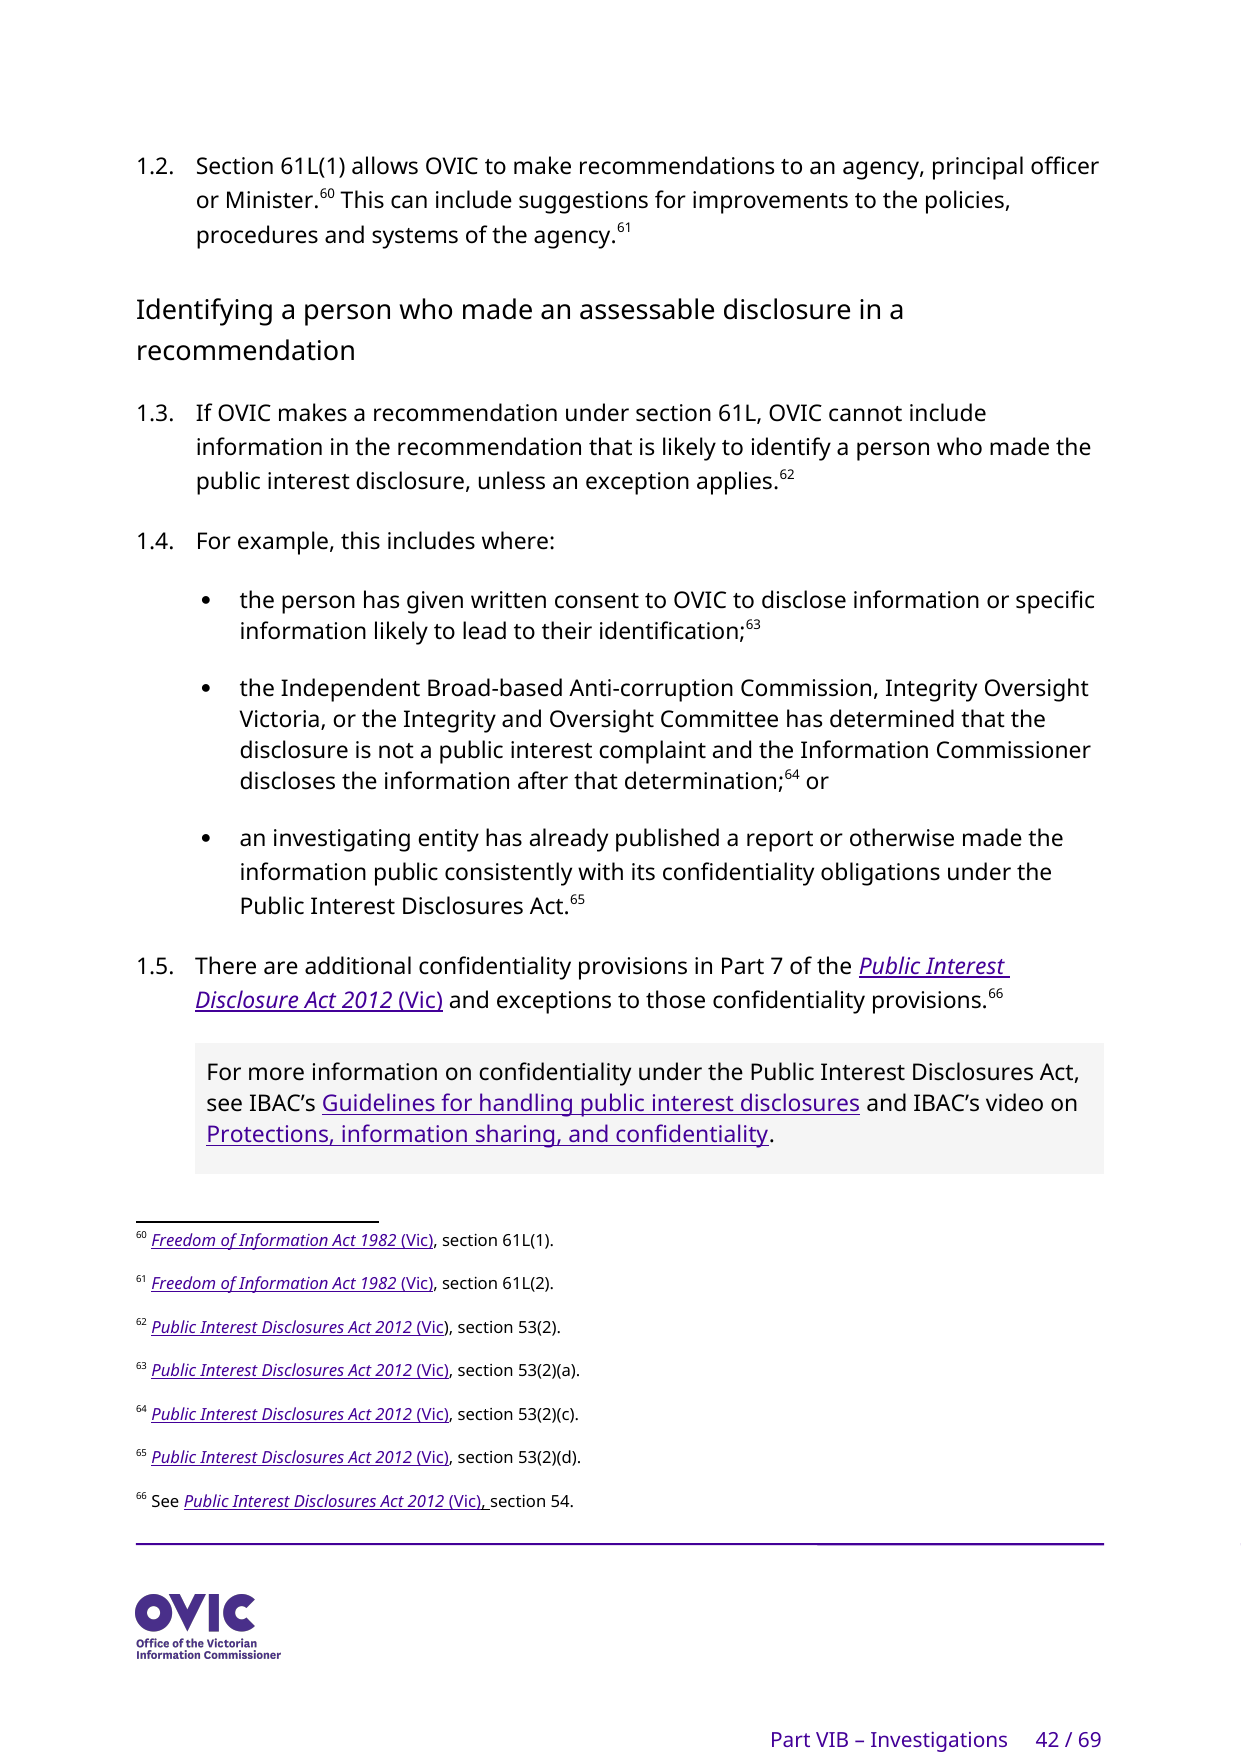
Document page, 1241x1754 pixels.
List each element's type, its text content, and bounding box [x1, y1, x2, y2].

list There are additional confidentiality provisions in Part 7 of the Public Interest Disclosure Act 2012 (Vic) and exceptions to those confidentiality provisions. [136, 949, 1104, 1015]
list Section 61L(1) allows OVIC to make recommendations to an agency, principal officer or Minister. This can include suggestions for improvements to the policies, procedures and systems of the agency. [136, 150, 1104, 250]
list If OVIC makes a recommendation under section 61L, OVIC cannot include information in the recommendation that is likely to identify a person who made the public interest disclosure, unless an exception applies. [136, 396, 1104, 496]
picture [135, 1594, 281, 1659]
table_header For more information on confidentiality under the Public Interest Disclosures Act, see IBAC’s Guidelines for handling public interest disclosures and IBAC’s video on Protections, information sharing, and confidentiality. [195, 1043, 1104, 1174]
subtitle Identifying a person who made an assessable disclosure in a recommendation [136, 290, 1104, 368]
list an investigating entity has already published a report or otherwise made the information public consistently with its confidentiality obligations under the Public Interest Disclosures Act. [202, 821, 1104, 921]
list the person has given written consent to OVIC to disclose information or specific information likely to lead to their identification; [202, 584, 1104, 646]
list the Independent Broad-based Anti-corruption Commission, Integrity Oversight Victoria, or the Integrity and Oversight Committee has determined that the disclosure is not a public interest complaint and the Information Commissioner discloses the information after that determination; or [202, 671, 1104, 796]
list For example, this includes where: [136, 524, 1104, 556]
